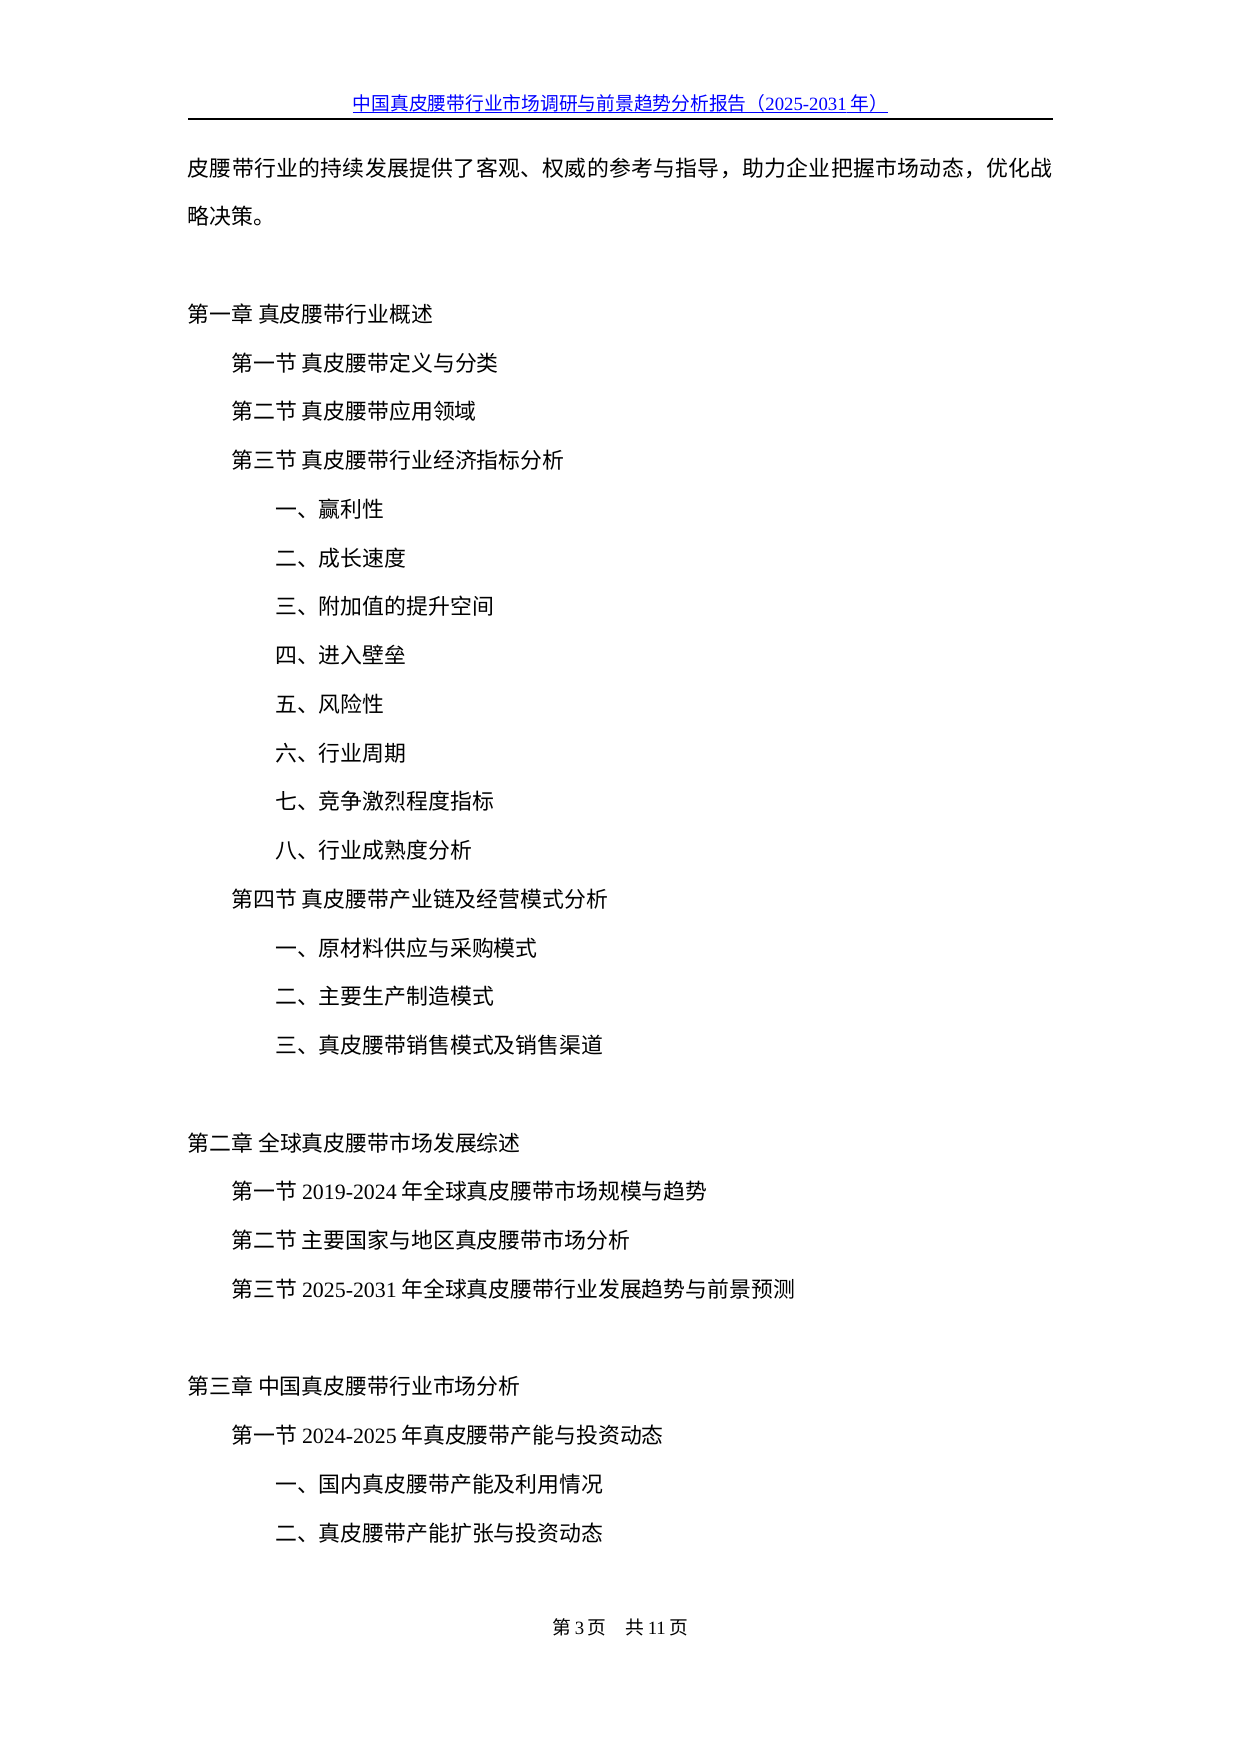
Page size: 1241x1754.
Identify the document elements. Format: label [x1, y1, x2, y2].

text [187, 150, 1053, 1548]
